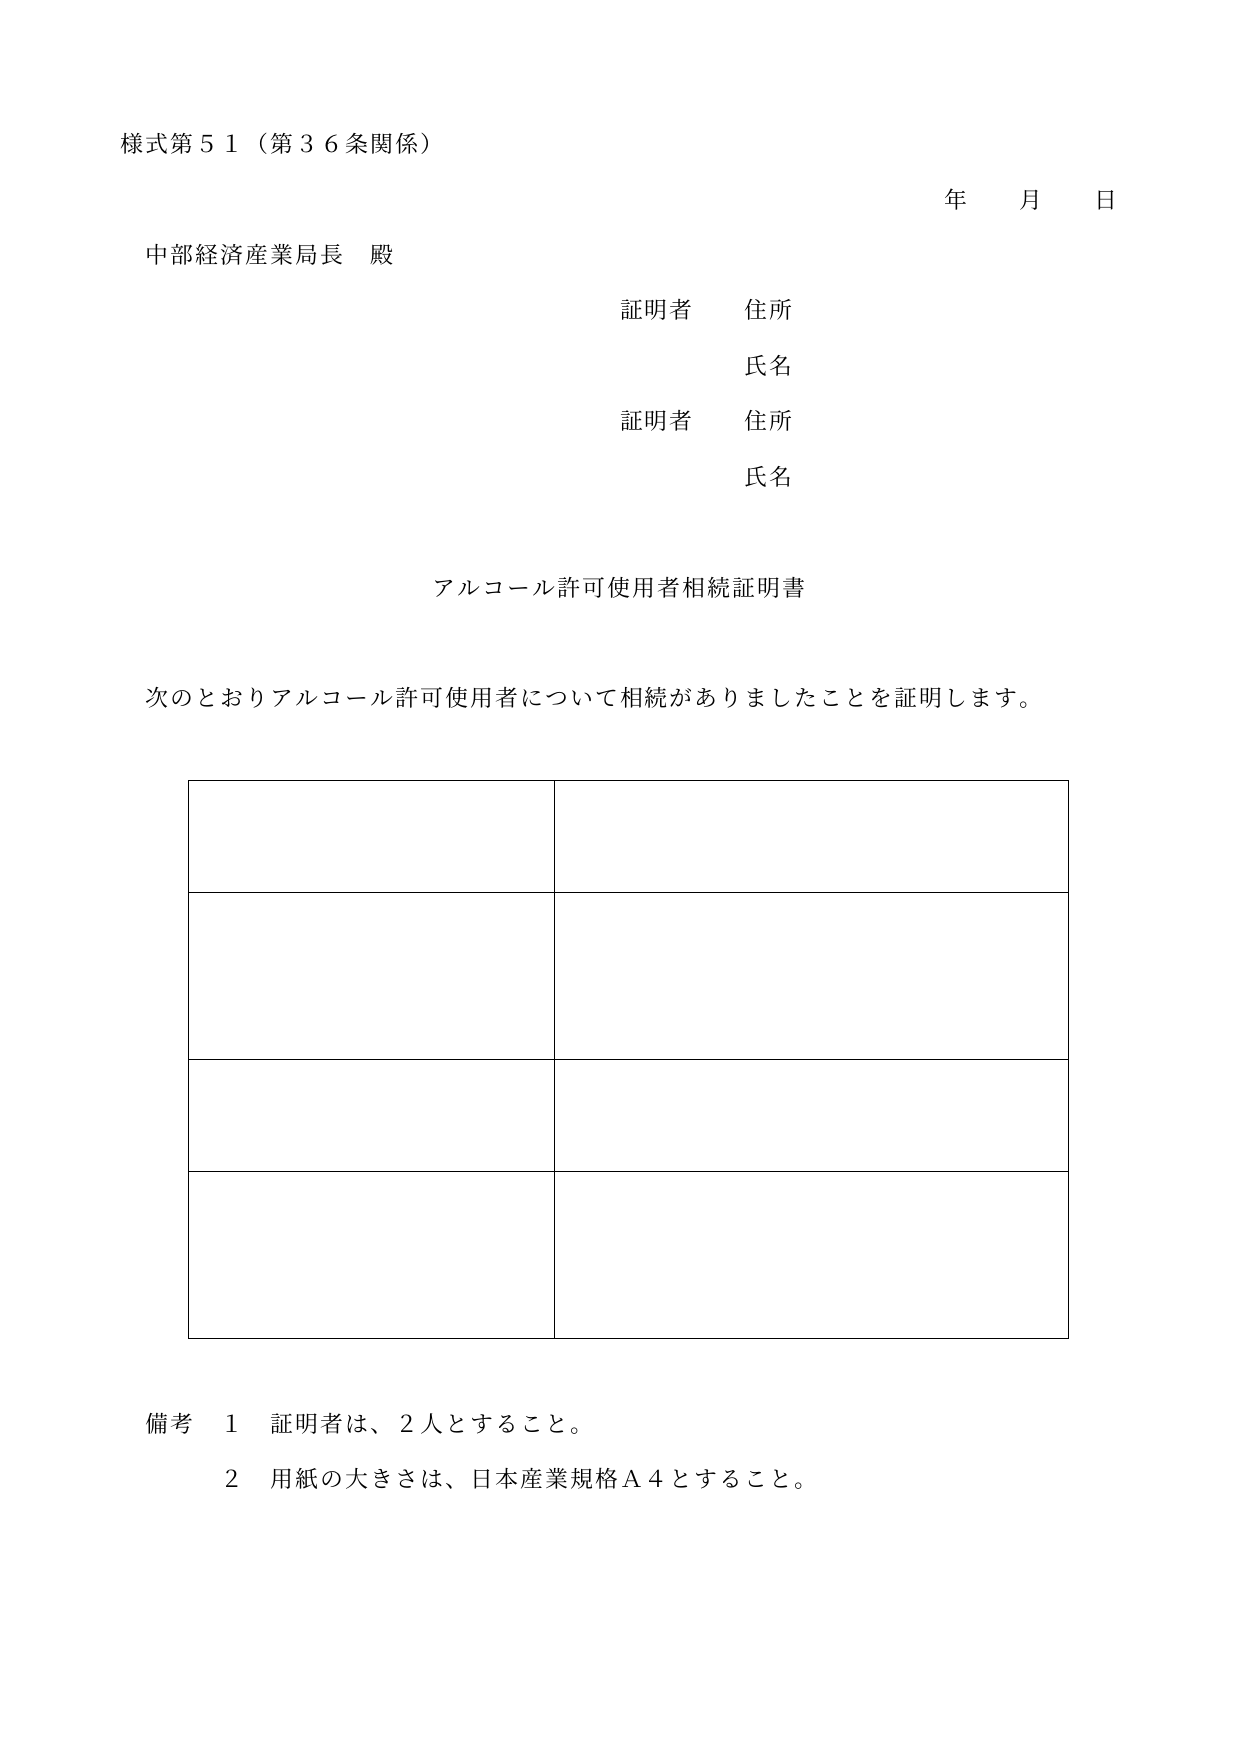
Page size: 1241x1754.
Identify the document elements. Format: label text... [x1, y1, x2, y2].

text 氏名 [120, 447, 1120, 503]
text 中部経済産業局長 殿 [120, 226, 1120, 281]
table_cell [189, 1172, 554, 1338]
table_header [555, 781, 1068, 892]
table_cell [555, 893, 1068, 1059]
text 証明者 住所 [120, 392, 1120, 447]
table_header [189, 781, 554, 892]
text アルコール許可使用者相続証明書 [120, 558, 1120, 614]
text ２ 用紙の大きさは、日本産業規格Ａ４とすること。 [120, 1450, 1120, 1506]
text 証明者 住所 [120, 281, 1120, 337]
text 年 月 日 [120, 170, 1120, 226]
text 氏名 [120, 337, 1120, 392]
text 様式第５１（第３６条関係） [120, 115, 1120, 170]
text 次のとおりアルコール許可使用者について相続がありましたことを証明します。 [120, 669, 1120, 724]
table_cell [189, 1060, 554, 1171]
table_cell [555, 1172, 1068, 1338]
table_cell [555, 1060, 1068, 1171]
text 備考 １ 証明者は、２人とすること。 [120, 1395, 1120, 1450]
table_cell [189, 893, 554, 1059]
